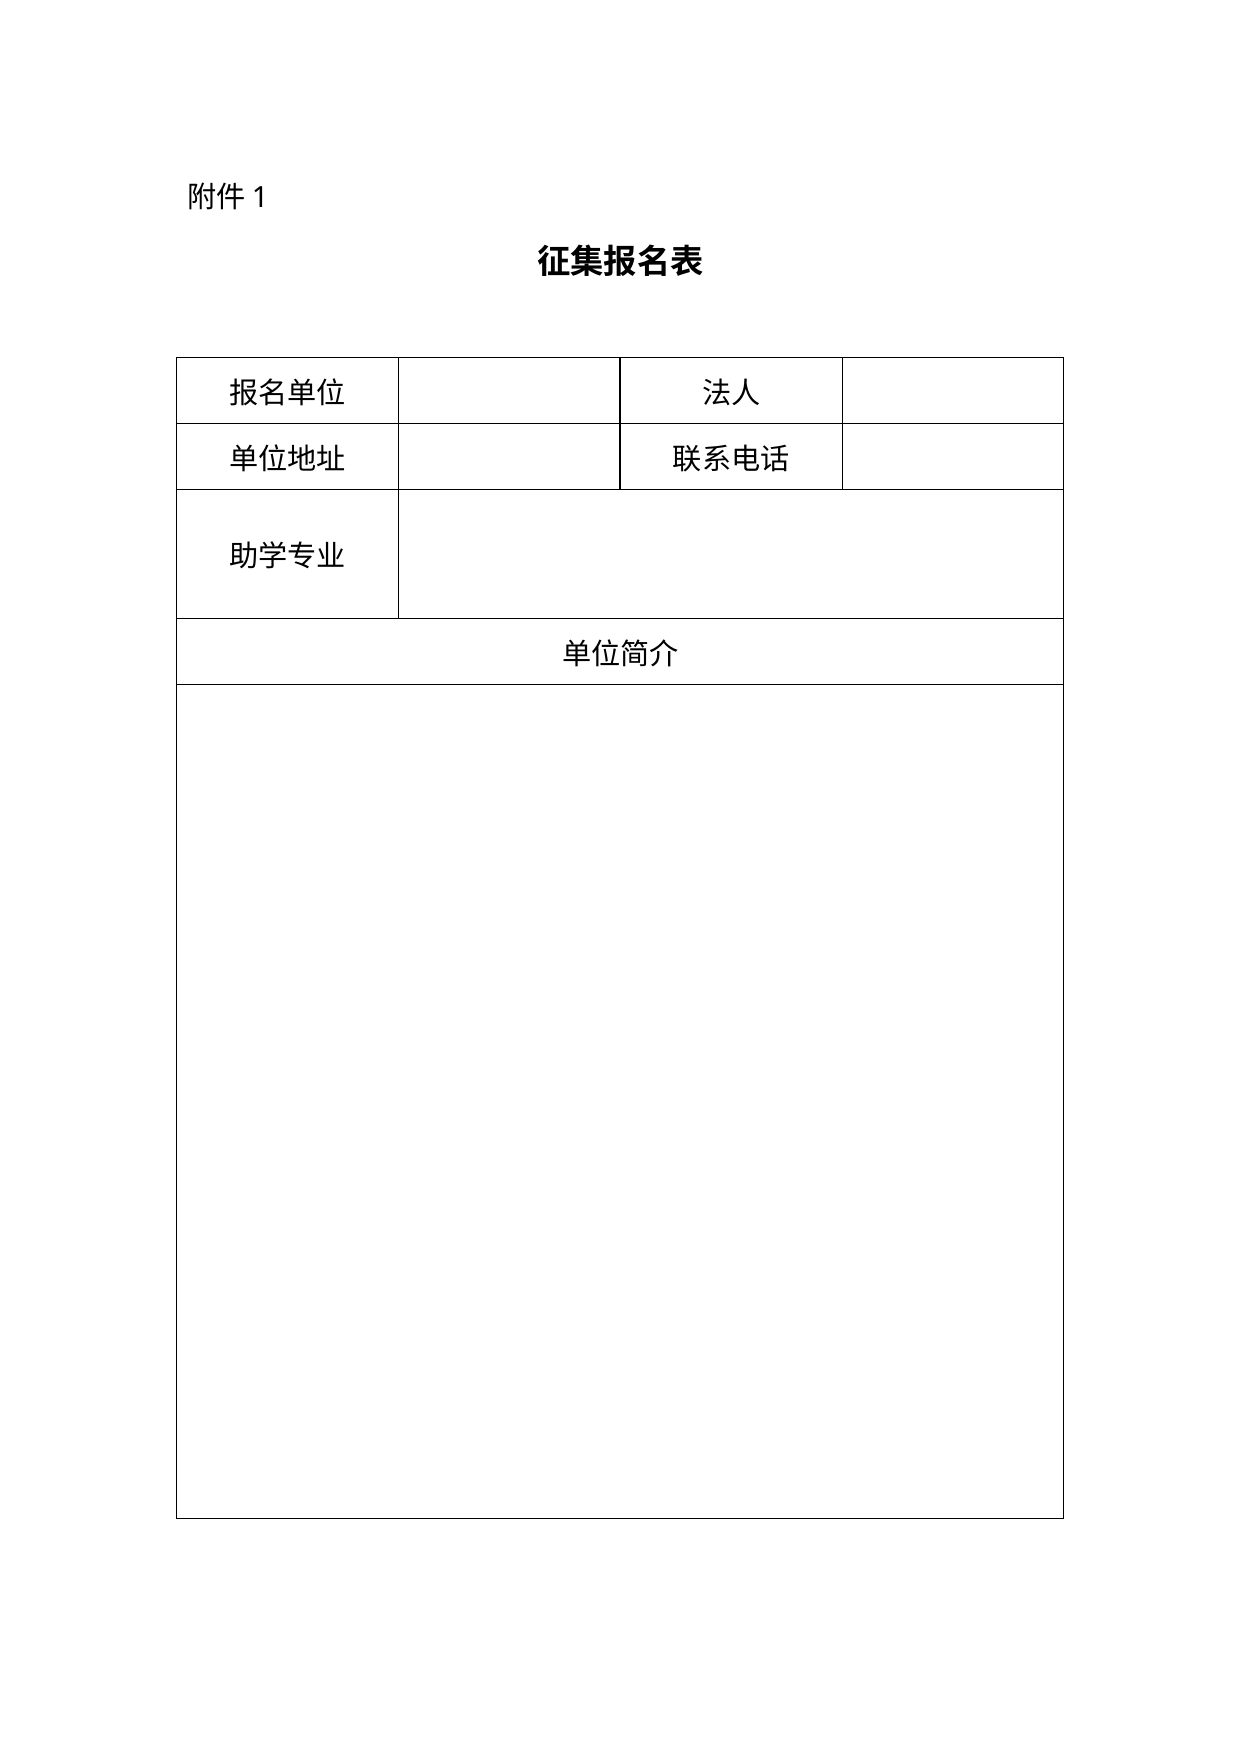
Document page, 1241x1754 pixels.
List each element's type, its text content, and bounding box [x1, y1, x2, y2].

table_cell 单位简介 [177, 619, 1063, 684]
table_cell 联系电话 [621, 424, 842, 489]
table_header 报名单位 [177, 358, 398, 423]
text 附件1 [187, 162, 1053, 227]
table_cell 助学专业 [177, 490, 398, 618]
text 征集报名表 [187, 227, 1053, 292]
table_cell [177, 685, 1063, 1518]
table_cell [399, 424, 619, 489]
table_cell [399, 490, 1063, 618]
table_header [399, 358, 619, 423]
table_cell 单位地址 [177, 424, 398, 489]
table_header [843, 358, 1063, 423]
table_cell [843, 424, 1063, 489]
table_header 法人 [621, 358, 842, 423]
